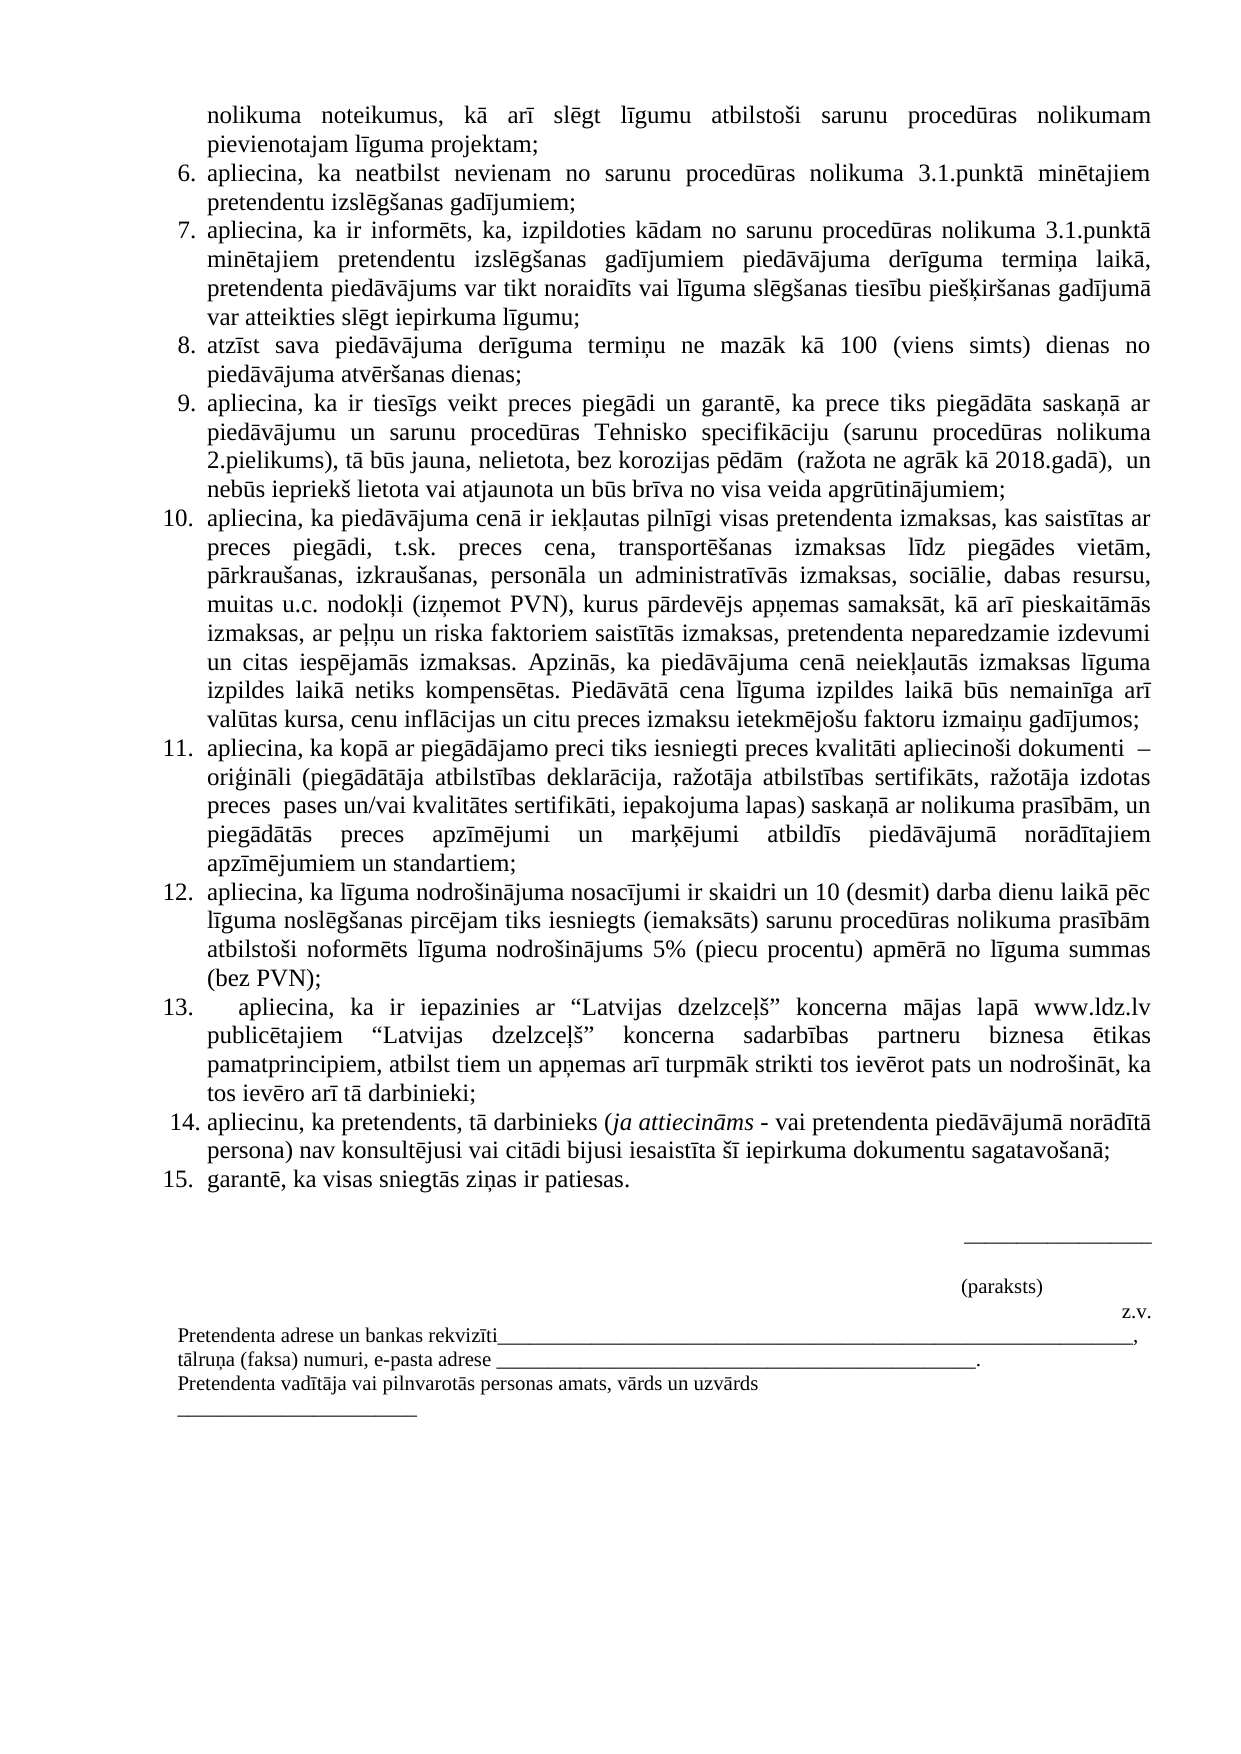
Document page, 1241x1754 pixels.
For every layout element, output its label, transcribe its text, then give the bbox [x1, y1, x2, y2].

list apliecinu, ka pretendents, tā darbinieks (ja attiecināms - vai pretendenta piedāvājumā norādītā persona) nav konsultējusi vai citādi bijusi iesaistīta šī iepirkuma dokumentu sagatavošanā; [169, 1107, 1152, 1164]
list atzīst sava piedāvājuma derīguma termiņu ne mazāk kā 100 (viens simts) dienas no piedāvājuma atvēršanas dienas; [177, 330, 1152, 388]
text tālruņa (faksa) numuri, e-pasta adrese ______________________________________________. [177, 1347, 1152, 1371]
list apliecina, ka ir informēts, ka, izpildoties kādam no sarunu procedūras nolikuma 3.1.punktā minētajiem pretendentu izslēgšanas gadījumiem piedāvājuma derīguma termiņa laikā, pretendenta piedāvājums var tikt noraidīts vai līguma slēgšanas tiesību piešķiršanas gadījumā var atteikties slēgt iepirkuma līgumu; [177, 215, 1152, 330]
text Pretendenta adrese un bankas rekvizīti_____________________________________________________________, [177, 1323, 1152, 1347]
text _______________________ [177, 1395, 1152, 1419]
list apliecina, ka kopā ar piegādājamo preci tiks iesniegti preces kvalitāti apliecinoši dokumenti – oriģināli (piegādātāja atbilstības deklarācija, ražotāja atbilstības sertifikāts, ražotāja izdotas preces pases un/vai kvalitātes sertifikāti, iepakojuma lapas) saskaņā ar nolikuma prasībām, un piegādātās preces apzīmējumi un marķējumi atbildīs piedāvājumā norādītajiem apzīmējumiem un standartiem; [162, 733, 1152, 877]
list apliecina, ka ir tiesīgs veikt preces piegādi un garantē, ka prece tiks piegādāta saskaņā ar piedāvājumu un sarunu procedūras Tehnisko specifikāciju (sarunu procedūras nolikuma 2.pielikums), tā būs jauna, nelietota, bez korozijas pēdām (ražota ne agrāk kā 2018.gadā), un nebūs iepriekš lietota vai atjaunota un būs brīva no visa veida apgrūtinājumiem; [177, 388, 1152, 503]
text (paraksts) [852, 1246, 1152, 1298]
list apliecina, ka ir iepazinies ar “Latvijas dzelzceļš” koncerna mājas lapā www.ldz.lv publicētajiem “Latvijas dzelzceļš” koncerna sadarbības partneru biznesa ētikas pamatprincipiem, atbilst tiem un apņemas arī turpmāk strikti tos ievērot pats un nodrošināt, ka tos ievēro arī tā darbinieki; [162, 992, 1152, 1107]
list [177, 100, 1152, 158]
text Pretendenta vadītāja vai pilnvarotās personas amats, vārds un uzvārds [177, 1371, 1152, 1395]
list apliecina, ka neatbilst nevienam no sarunu procedūras nolikuma 3.1.punktā minētajiem pretendentu izslēgšanas gadījumiem; [177, 158, 1152, 215]
text z.v. [177, 1298, 1152, 1323]
list apliecina, ka līguma nodrošinājuma nosacījumi ir skaidri un 10 (desmit) darba dienu laikā pēc līguma noslēgšanas pircējam tiks iesniegts (iemaksāts) sarunu procedūras nolikuma prasībām atbilstoši noformēts līguma nodrošinājums 5% (piecu procentu) apmērā no līguma summas (bez PVN); [162, 877, 1152, 992]
list garantē, ka visas sniegtās ziņas ir patiesas. [162, 1164, 1152, 1193]
list apliecina, ka piedāvājuma cenā ir iekļautas pilnīgi visas pretendenta izmaksas, kas saistītas ar preces piegādi, t.sk. preces cena, transportēšanas izmaksas līdz piegādes vietām, pārkraušanas, izkraušanas, personāla un administratīvās izmaksas, sociālie, dabas resursu, muitas u.c. nodokļi (izņemot PVN), kurus pārdevējs apņemas samaksāt, kā arī pieskaitāmās izmaksas, ar peļņu un riska faktoriem saistītās izmaksas, pretendenta neparedzamie izdevumi un citas iespējamās izmaksas. Apzinās, ka piedāvājuma cenā neiekļautās izmaksas līguma izpildes laikā netiks kompensētas. Piedāvātā cena līguma izpildes laikā būs nemainīga arī valūtas kursa, cenu inflācijas un citu preces izmaksu ietekmējošu faktoru izmaiņu gadījumos; [162, 503, 1152, 733]
text __________________ [177, 1222, 1152, 1246]
